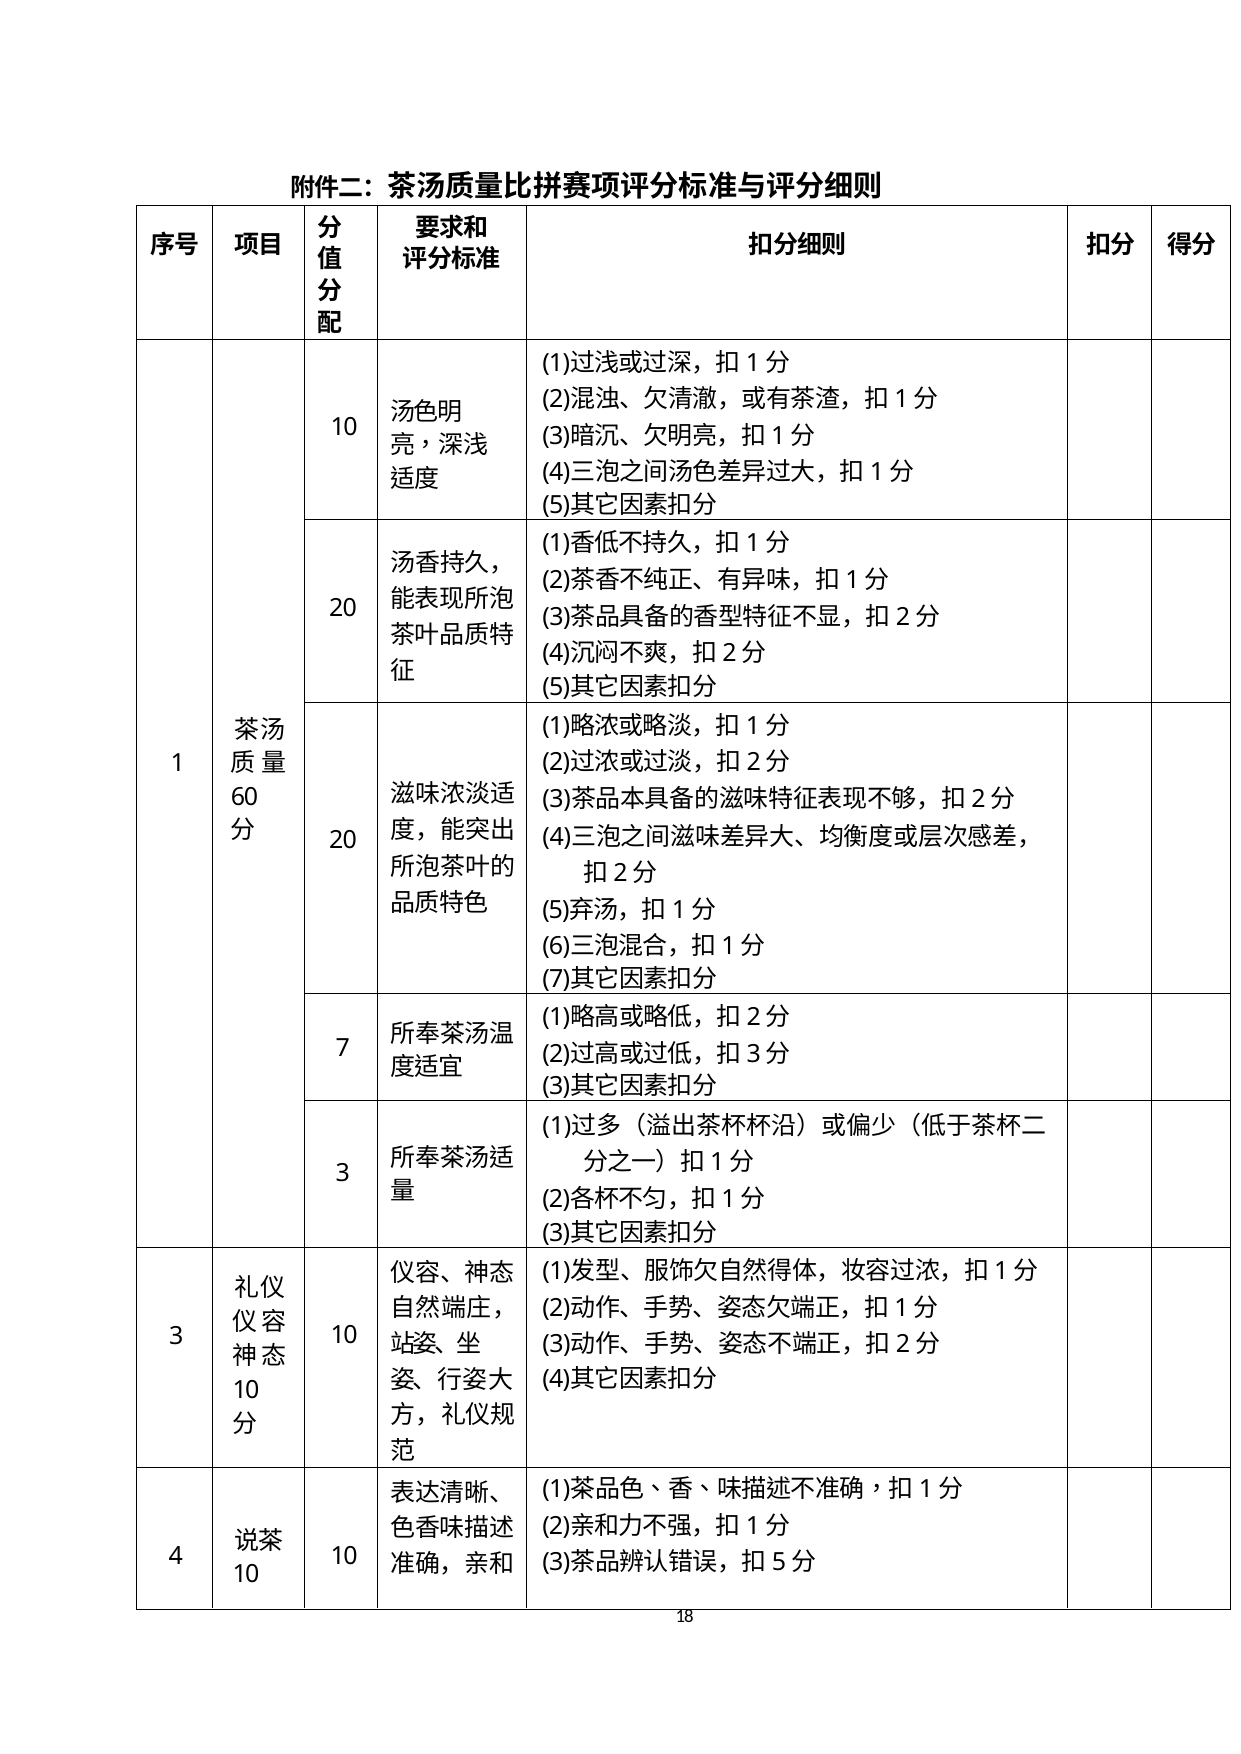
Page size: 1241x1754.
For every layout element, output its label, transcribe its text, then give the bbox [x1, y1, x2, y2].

table_cell [1068, 994, 1151, 1100]
table_header 得分 [1152, 206, 1230, 338]
table_header 扣分 [1068, 206, 1151, 338]
table_cell [1068, 1468, 1151, 1608]
table_cell (1)略浓或略淡，扣1分 (2)过浓或过淡，扣2分 (3)茶品本具备的滋味特征表现不够，扣2分 (4)三泡之间滋味差异大、均衡度或层次感差，扣2分 (5)弃汤，扣1分 (6)三泡混合，扣1分 (7)其它因素扣分 [527, 703, 1067, 993]
table_cell (1)过浅或过深，扣1分 (2)混浊、欠清澈，或有茶渣，扣1分 (3)暗沉、欠明亮，扣1分 (4)三泡之间汤色差异过大，扣1分 (5)其它因素扣分 [527, 340, 1067, 519]
table_cell 7 [305, 994, 377, 1100]
table_cell 10 [305, 1248, 377, 1467]
table_cell [1152, 340, 1230, 519]
table_cell 20 [305, 520, 377, 701]
table_cell [1152, 1468, 1230, 1608]
table_cell 3 [137, 1248, 212, 1467]
table_cell [1152, 994, 1230, 1100]
table_header 序号 [137, 206, 212, 338]
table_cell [527, 1468, 1067, 1608]
table_cell [1068, 520, 1151, 701]
table_cell 说茶10分 [213, 1468, 304, 1608]
table_cell (1)过多（溢出茶杯杯沿）或偏少（低于茶杯二分之一）扣1分 (2)各杯不匀，扣1分 (3)其它因素扣分 [527, 1101, 1067, 1247]
table_cell 10 [305, 340, 377, 519]
table_cell (1)发型、服饰欠自然得体，妆容过浓，扣1分 (2)动作、手势、姿态欠端正，扣1分 (3)动作、手势、姿态不端正，扣2分 (4)其它因素扣分 [527, 1248, 1067, 1467]
table_cell 汤香持久，能表现所泡茶叶品质特 征 [378, 520, 526, 701]
table_cell 仪容、神态自然端庄，站姿、坐姿、行姿大方，礼仪规范 [378, 1248, 526, 1467]
table_header 要求和评分标准 [378, 206, 526, 338]
table_cell 滋味浓淡适度，能突出所泡茶叶的品质特色 [378, 703, 526, 993]
table_cell [1152, 703, 1230, 993]
table_cell 1 [137, 340, 212, 1247]
table_cell [1152, 520, 1230, 701]
table_cell 10 [305, 1468, 377, 1608]
table_cell [1068, 1248, 1151, 1467]
table_cell [1152, 1101, 1230, 1247]
table_cell 礼仪仪容神态10分 [213, 1248, 304, 1467]
table_header 项目 [213, 206, 304, 338]
table_header 扣分细则 [527, 206, 1067, 338]
table_cell (1)香低不持久，扣1分 (2)茶香不纯正、有异味，扣1分 (3)茶品具备的香型特征不显，扣2分 (4)沉闷不爽，扣2分 (5)其它因素扣分 [527, 520, 1067, 701]
table_cell 4 [137, 1468, 212, 1608]
table_header 分值分配 [305, 206, 377, 338]
table_cell [1068, 340, 1151, 519]
table_cell 所奉茶汤适 量 [378, 1101, 526, 1247]
table_cell [1068, 703, 1151, 993]
table_cell 所奉茶汤温度适宜 [378, 994, 526, 1100]
table_cell 茶汤质量60分 [213, 340, 304, 1247]
text 附件二：茶汤质量比拼赛项评分标准与评分细则 [290, 149, 1104, 205]
table_cell 3 [305, 1101, 377, 1247]
table_cell 汤色明亮，深浅适度 [378, 340, 526, 519]
table_cell [1152, 1248, 1230, 1467]
table_cell (1)略高或略低，扣2分 (2)过高或过低，扣3分 (3)其它因素扣分 [527, 994, 1067, 1100]
table_cell [1068, 1101, 1151, 1247]
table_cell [378, 1468, 526, 1608]
table_cell 20 [305, 703, 377, 993]
